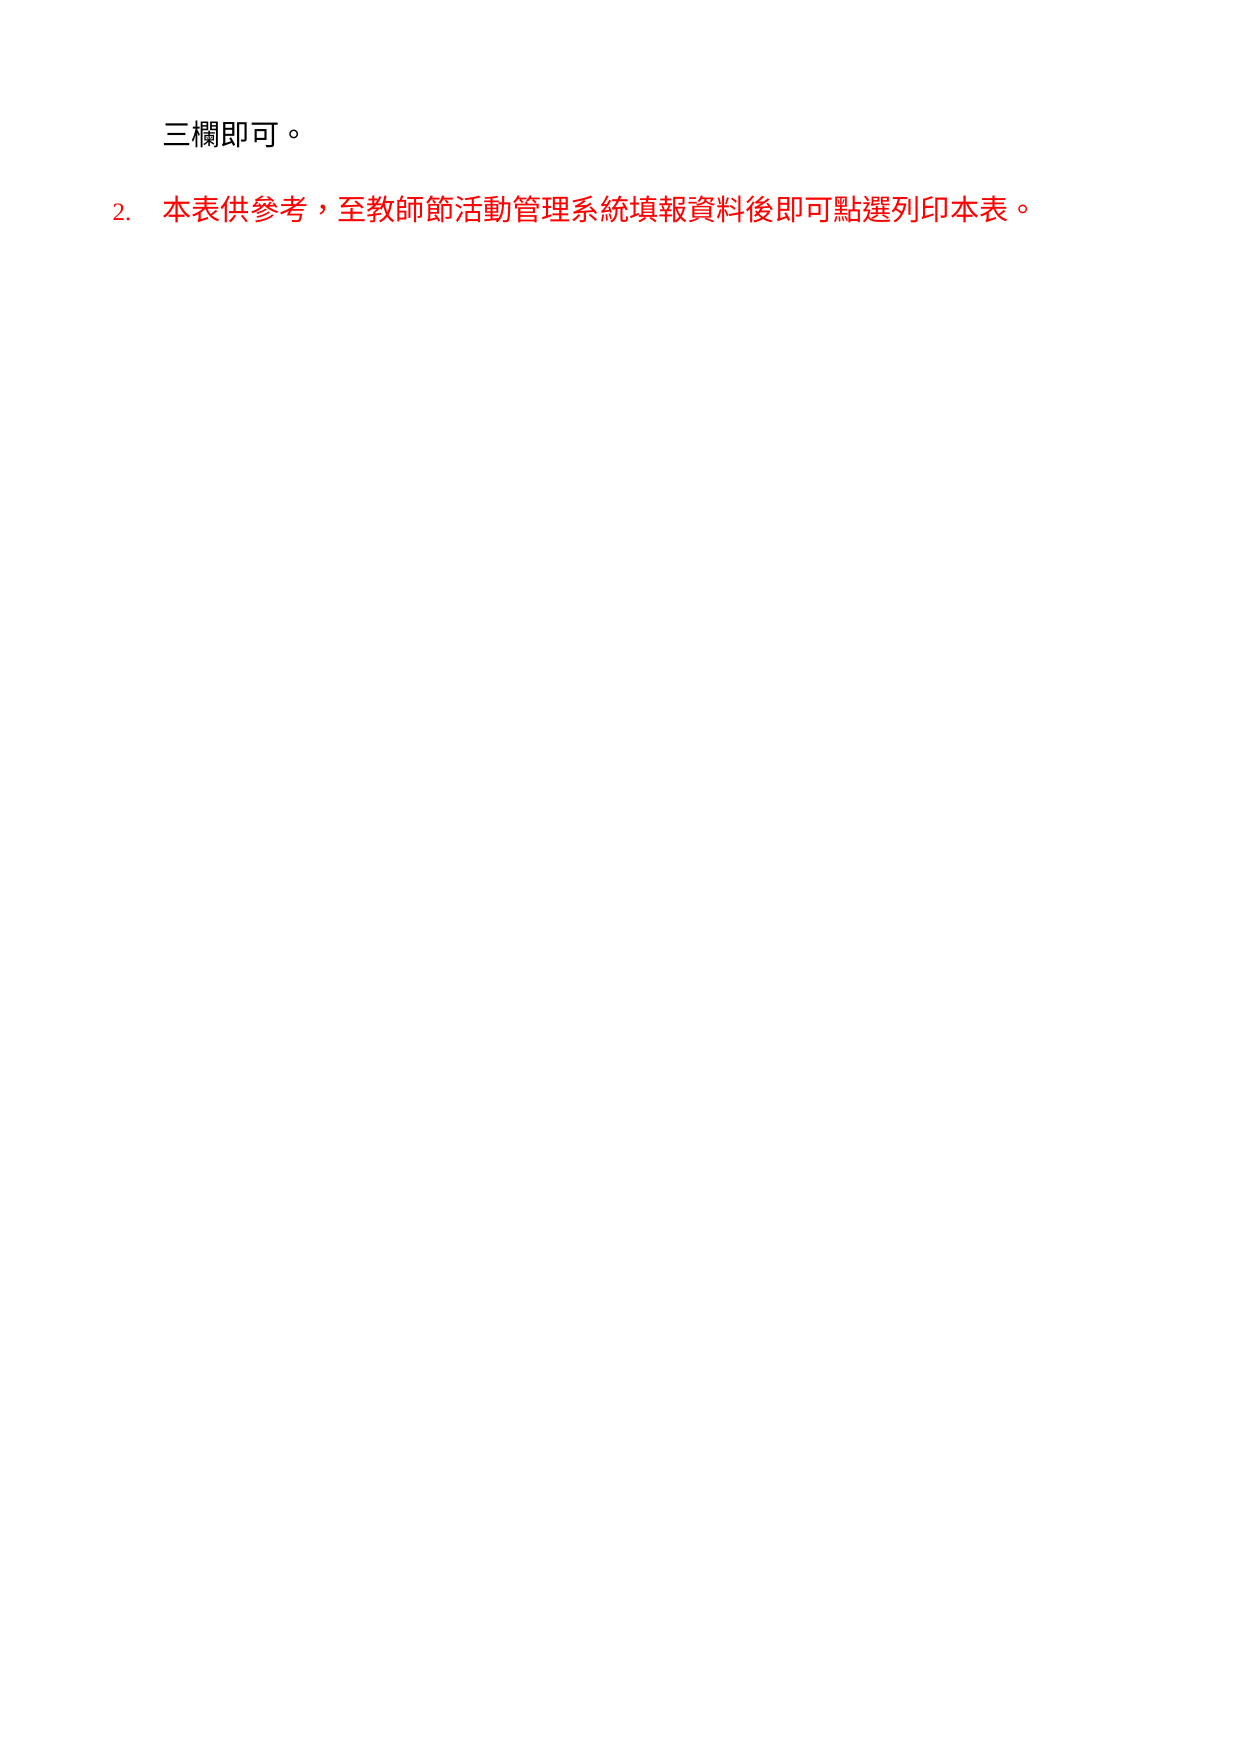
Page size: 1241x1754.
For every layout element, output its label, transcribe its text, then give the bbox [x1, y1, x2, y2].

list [112, 95, 1128, 170]
list 本表供參考，至教師節活動管理系統填報資料後即可點選列印本表。 [112, 170, 1128, 246]
